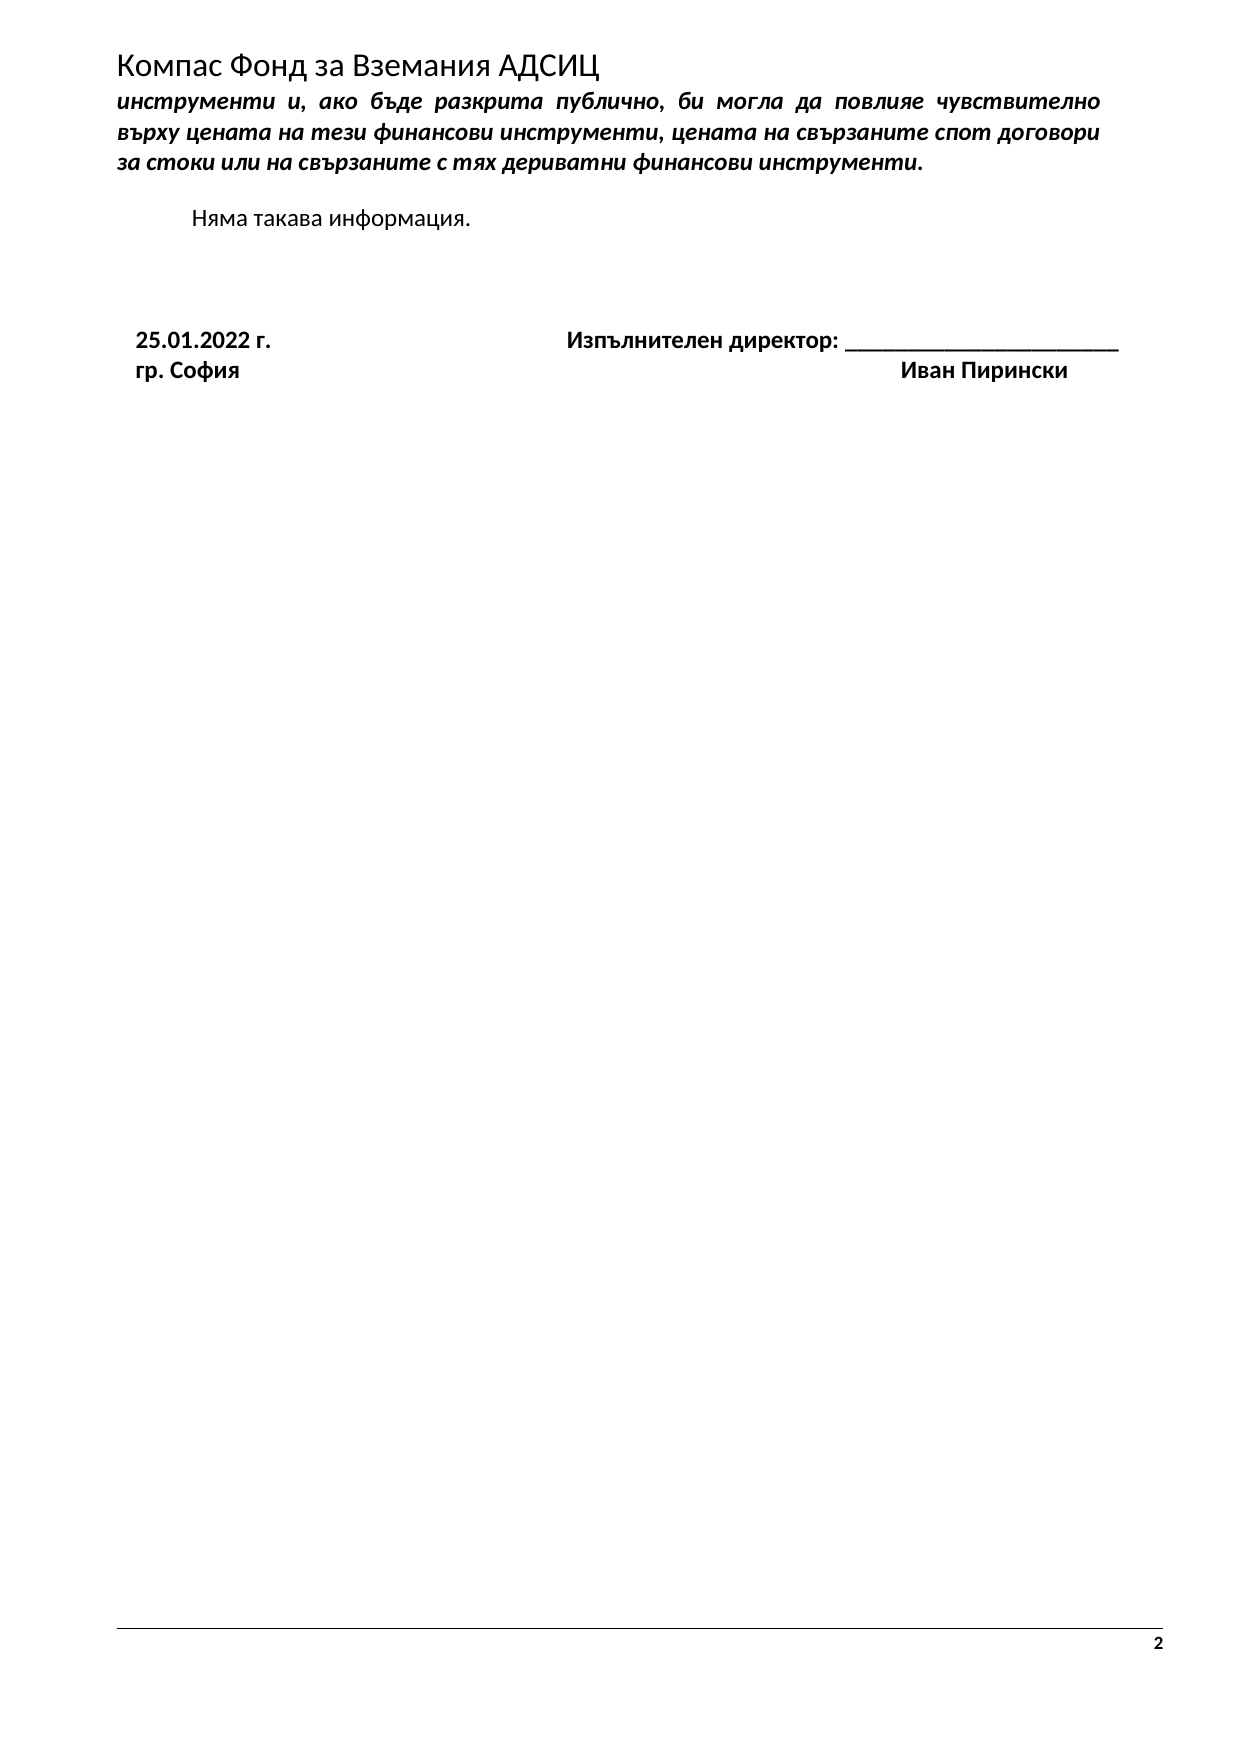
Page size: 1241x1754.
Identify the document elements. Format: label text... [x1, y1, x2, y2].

text гр. София Иван Пирински [135, 354, 1163, 385]
text 25.01.2022 г. Изпълнителен директор: ______________________ [135, 324, 1163, 354]
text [117, 85, 1104, 177]
text Няма такава информация. [117, 202, 1104, 232]
